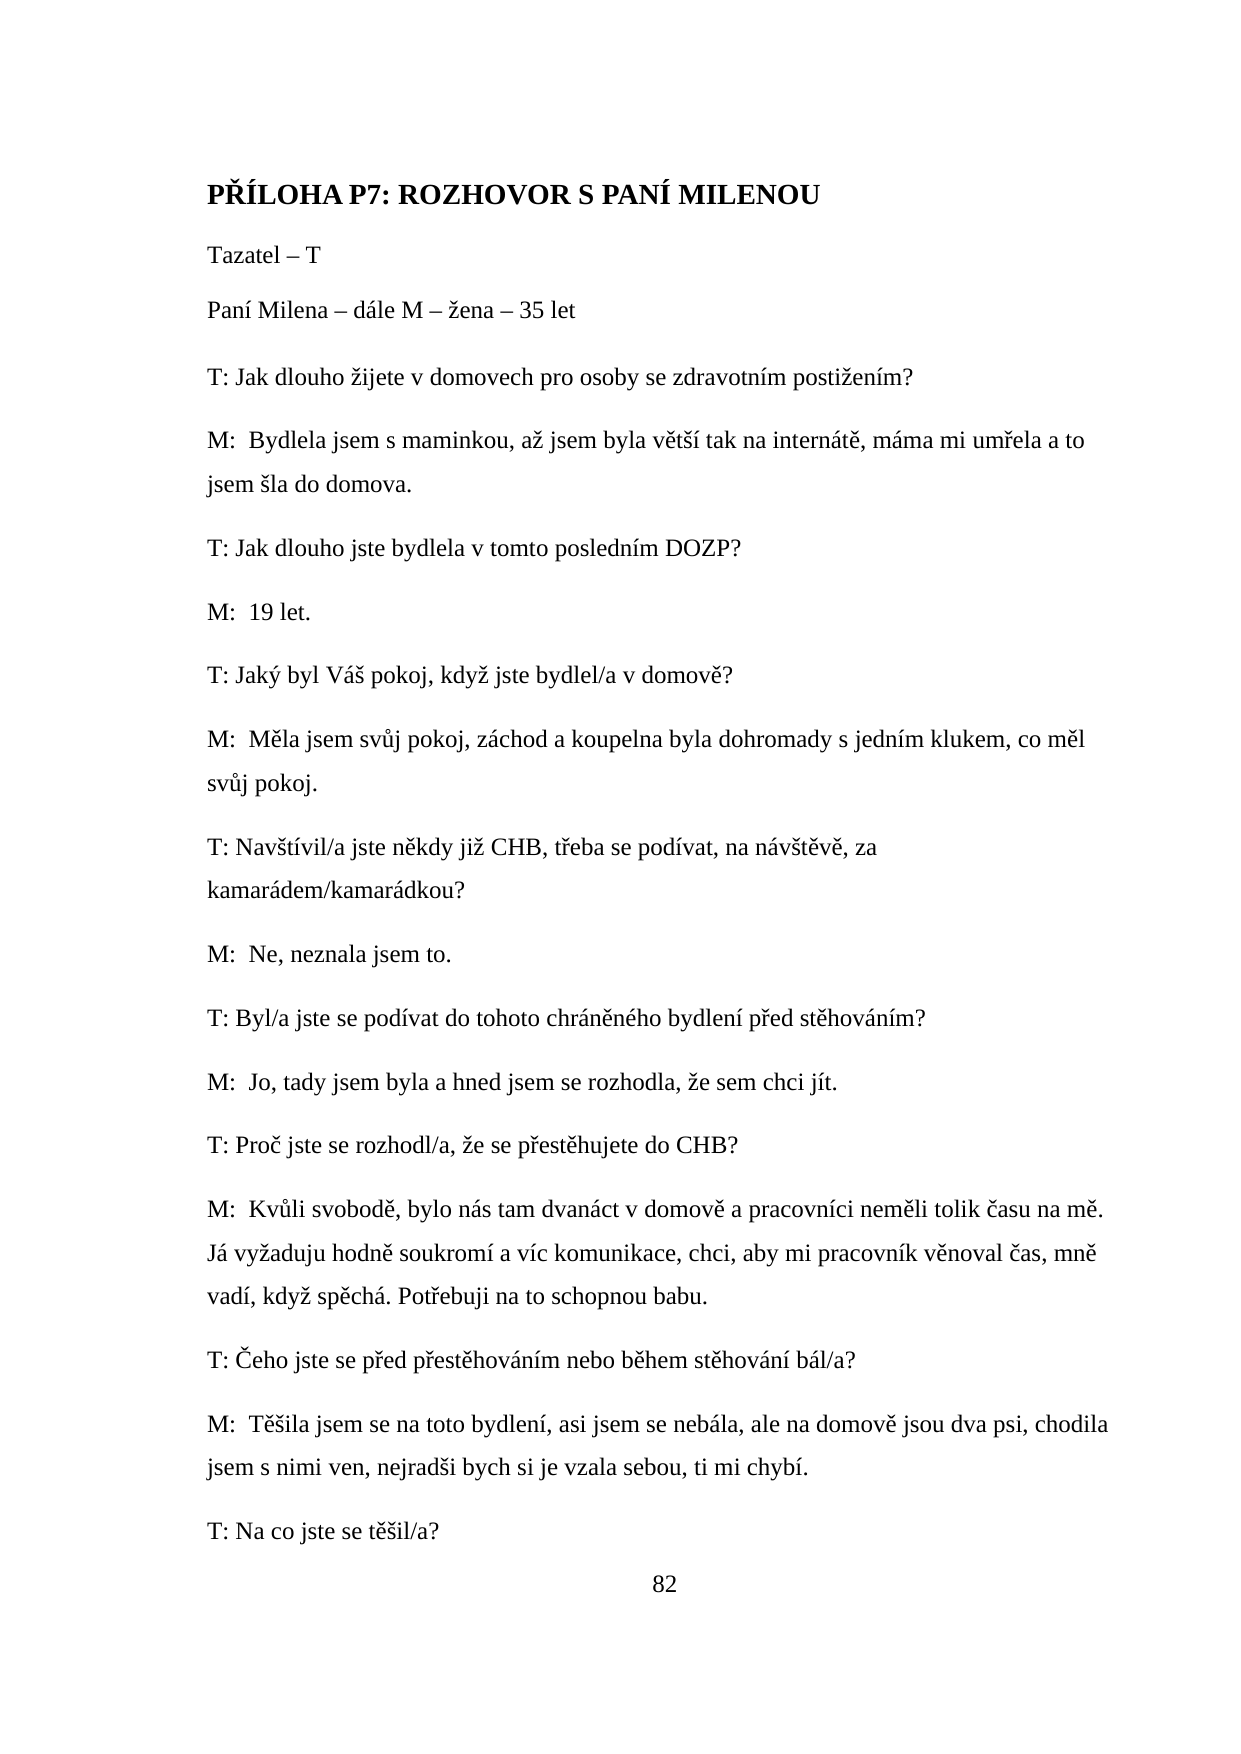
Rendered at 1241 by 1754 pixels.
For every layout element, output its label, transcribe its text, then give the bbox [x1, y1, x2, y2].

text T: Jak dlouho jste bydlela v tomto posledním DOZP? [207, 533, 1122, 561]
title příloha p7: Rozhovor s paní Milenou [207, 177, 1122, 211]
text T: Čeho jste se před přestěhováním nebo během stěhování bál/a? [207, 1345, 1122, 1373]
text T: Byl/a jste se podívat do tohoto chráněného bydlení před stěhováním? [207, 1003, 1122, 1031]
text T: Na co jste se těšil/a? [207, 1516, 1122, 1544]
text T: Jaký byl Váš pokoj, když jste bydlel/a v domově? [207, 661, 1122, 689]
text M: 19 let. [207, 597, 1122, 625]
text T: Navštívil/a jste někdy již CHB, třeba se podívat, na návštěvě, za kamarádem/kamarádkou? [207, 832, 1122, 903]
text T: Jak dlouho žijete v domovech pro osoby se zdravotním postižením? [207, 362, 1122, 390]
text T: Proč jste se rozhodl/a, že se přestěhujete do CHB? [207, 1131, 1122, 1159]
text Tazatel – T [207, 240, 1122, 269]
text M: Bydlela jsem s maminkou, až jsem byla větší tak na internátě, máma mi umřela a to jsem šla do domova. [207, 426, 1122, 497]
text M: Ne, neznala jsem to. [207, 939, 1122, 967]
text M: Jo, tady jsem byla a hned jsem se rozhodla, že sem chci jít. [207, 1067, 1122, 1095]
text M: Těšila jsem se na toto bydlení, asi jsem se nebála, ale na domově jsou dva psi, chodila jsem s nimi ven, nejradši bych si je vzala sebou, ti mi chybí. [207, 1409, 1122, 1481]
text Paní Milena – dále M – žena – 35 let [207, 296, 1122, 324]
text M: Měla jsem svůj pokoj, záchod a koupelna byla dohromady s jedním klukem, co měl svůj pokoj. [207, 724, 1122, 796]
text M: Kvůli svobodě, bylo nás tam dvanáct v domově a pracovníci neměli tolik času na mě. Já vyžaduju hodně soukromí a víc komunikace, chci, aby mi pracovník věnoval čas, mně vadí, když spěchá. Potřebuji na to schopnou babu. [207, 1194, 1122, 1309]
